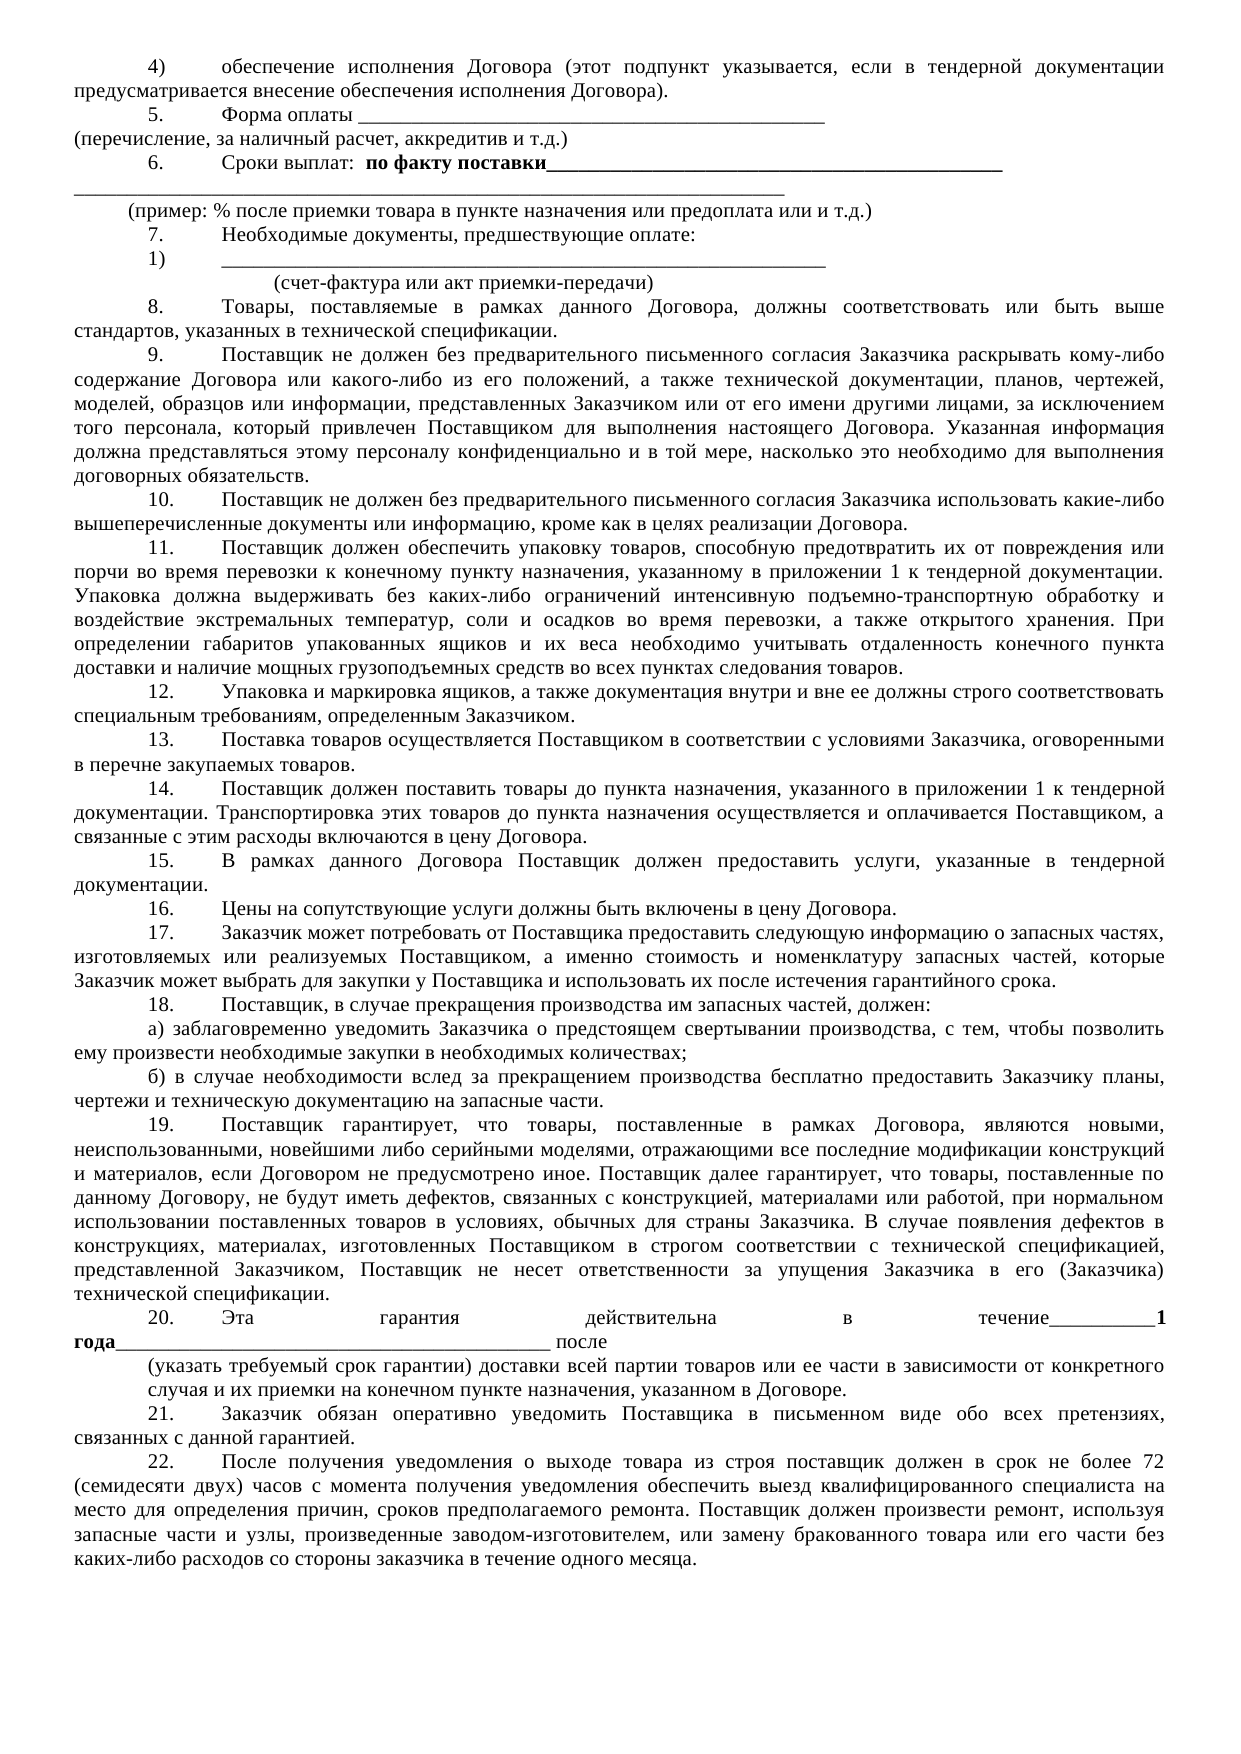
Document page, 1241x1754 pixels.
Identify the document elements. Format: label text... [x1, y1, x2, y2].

list Сроки выплат: по факту поставки___________________________________________ [74, 150, 1167, 174]
text (пример: % после приемки товара в пункте назначения или предоплата или и т.д.) [74, 198, 1167, 222]
list Поставщик не должен без предварительного письменного согласия Заказчика раскрывать кому-либо содержание Договора или какого-либо из его положений, а также технической документации, планов, чертежей, моделей, образцов или информации, представленных Заказчиком или от его имени другими лицами, за исключением того персонала, который привлечен Поставщиком для выполнения настоящего Договора. Указанная информация должна представляться этому персоналу конфиденциально и в той мере, насколько это необходимо для выполнения договорных обязательств. [74, 342, 1167, 487]
list Заказчик может потребовать от Поставщика предоставить следующую информацию о запасных частях, изготовляемых или реализуемых Поставщиком, а именно стоимость и номенклатуру запасных частей, которые Заказчик может выбрать для закупки у Поставщика и использовать их после истечения гарантийного срока. [74, 920, 1167, 992]
list В рамках данного Договора Поставщик должен предоставить услуги, указанные в тендерной документации. [74, 848, 1167, 896]
list После получения уведомления о выходе товара из строя поставщик должен в срок не более 72 (семидесяти двух) часов с момента получения уведомления обеспечить выезд квалифицированного специалиста на место для определения причин, сроков предполагаемого ремонта. Поставщик должен произвести ремонт, используя запасные части и узлы, произведенные заводом-изготовителем, или замену бракованного товара или его части без каких-либо расходов со стороны заказчика в течение одного месяца. [74, 1449, 1167, 1569]
list Поставщик не должен без предварительного письменного согласия Заказчика использовать какие-либо вышеперечисленные документы или информацию, кроме как в целях реализации Договора. [74, 487, 1167, 535]
list Заказчик обязан оперативно уведомить Поставщика в письменном виде обо всех претензиях, связанных с данной гарантией. [74, 1401, 1167, 1449]
list Необходимые документы, предшествующие оплате: [74, 222, 1167, 246]
text а) заблаговременно уведомить Заказчика о предстоящем свертывании производства, с тем, чтобы позволить ему произвести необходимые закупки в необходимых количествах; [74, 1016, 1167, 1064]
text ___________________________________________________________________ [74, 174, 1167, 198]
list Упаковка и маркировка ящиков, а также документация внутри и вне ее должны строго соответствовать специальным требованиям, определенным Заказчиком. [74, 679, 1167, 727]
list Форма оплаты ____________________________________________ [74, 102, 1167, 126]
list обеспечение исполнения Договора (этот подпункт указывается, если в тендерной документации предусматривается внесение обеспечения исполнения Договора). [74, 54, 1167, 102]
list Поставка товаров осуществляется Поставщиком в соответствии с условиями Заказчика, оговоренными в перечне закупаемых товаров. [74, 727, 1167, 776]
list Поставщик должен обеспечить упаковку товаров, способную предотвратить их от повреждения или порчи во время перевозки к конечному пункту назначения, указанному в приложении 1 к тендерной документации. Упаковка должна выдерживать без каких-либо ограничений интенсивную подъемно-транспортную обработку и воздействие экстремальных температур, соли и осадков во время перевозки, а также открытого хранения. При определении габаритов упакованных ящиков и их веса необходимо учитывать отдаленность конечного пункта доставки и наличие мощных грузоподъемных средств во всех пунктах следования товаров. [74, 535, 1167, 679]
text (указать требуемый срок гарантии) доставки всей партии товаров или ее части в зависимости от конкретного случая и их приемки на конечном пункте назначения, указанном в Договоре. [148, 1353, 1167, 1401]
list Поставщик, в случае прекращения производства им запасных частей, должен: [74, 992, 1167, 1016]
text (счет-фактура или акт приемки-передачи) [74, 270, 1167, 294]
list Поставщик должен поставить товары до пункта назначения, указанного в приложении 1 к тендерной документации. Транспортировка этих товаров до пункта назначения осуществляется и оплачивается Поставщиком, а связанные с этим расходы включаются в цену Договора. [74, 776, 1167, 848]
list Товары, поставляемые в рамках данного Договора, должны соответствовать или быть выше стандартов, указанных в технической спецификации. [74, 294, 1167, 342]
list Поставщик гарантирует, что товары, поставленные в рамках Договора, являются новыми, неиспользованными, новейшими либо серийными моделями, отражающими все последние модификации конструкций и материалов, если Договором не предусмотрено иное. Поставщик далее гарантирует, что товары, поставленные по данному Договору, не будут иметь дефектов, связанных с конструкцией, материалами или работой, при нормальном использовании поставленных товаров в условиях, обычных для страны Заказчика. В случае появления дефектов в конструкциях, материалах, изготовленных Поставщиком в строгом соответствии с технической спецификацией, представленной Заказчиком, Поставщик не несет ответственности за упущения Заказчика в его (Заказчика) технической спецификации. [74, 1112, 1167, 1305]
list Эта гарантия действительна в течение__________1 года_________________________________________ после [74, 1305, 1167, 1353]
list Цены на сопутствующие услуги должны быть включены в цену Договора. [74, 896, 1167, 920]
list _________________________________________________________ [74, 246, 1167, 270]
text (перечисление, за наличный расчет, аккредитив и т.д.) [74, 126, 1167, 150]
text б) в случае необходимости вслед за прекращением производства бесплатно предоставить Заказчику планы, чертежи и техническую документацию на запасные части. [74, 1064, 1167, 1112]
